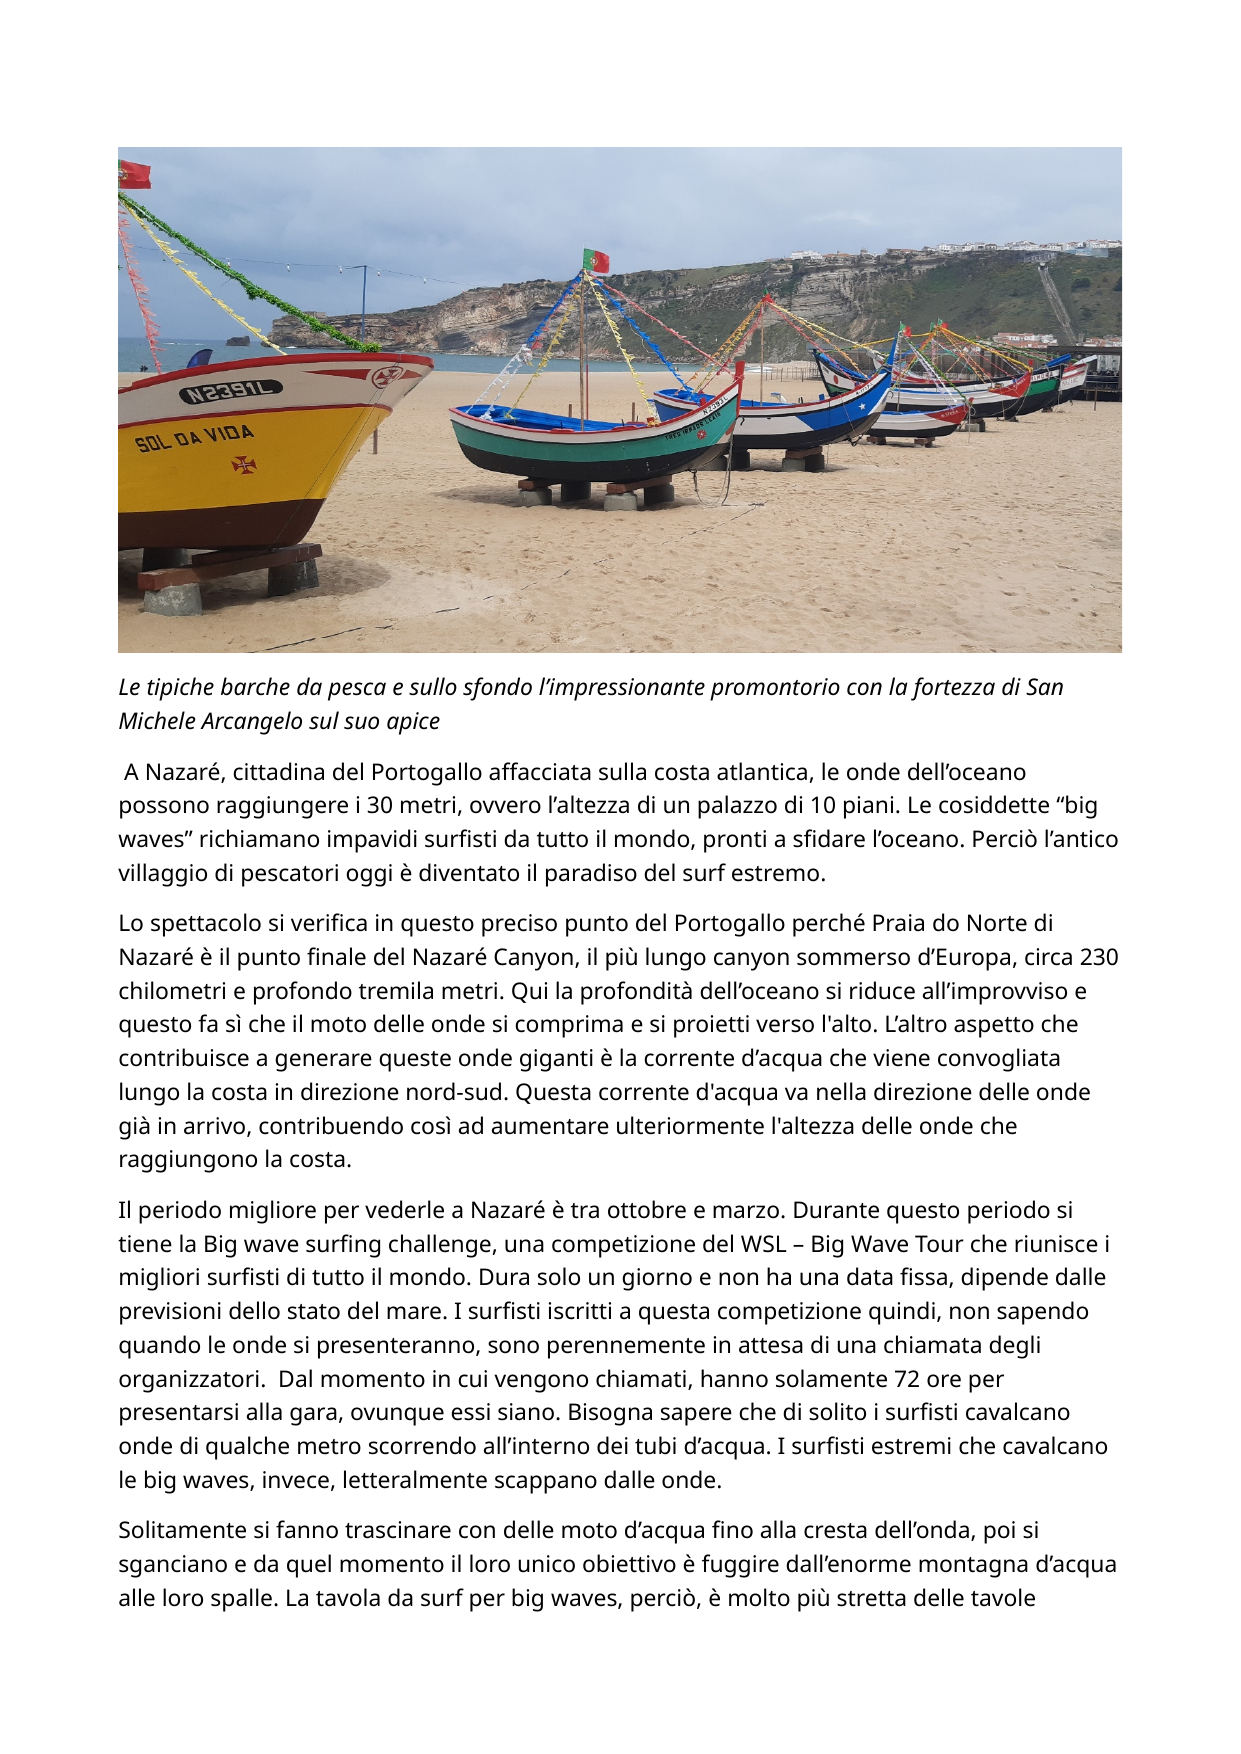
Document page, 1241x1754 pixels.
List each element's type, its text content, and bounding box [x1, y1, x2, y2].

text Il periodo migliore per vederle a Nazaré è tra ottobre e marzo. Durante questo periodo si tiene la Big wave surfing challenge, una competizione del WSL – Big Wave Tour che riunisce i migliori surfisti di tutto il mondo. Dura solo un giorno e non ha una data fissa, dipende dalle previsioni dello stato del mare. I surfisti iscritti a questa competizione quindi, non sapendo quando le onde si presenteranno, sono perennemente in attesa di una chiamata degli organizzatori. Dal momento in cui vengono chiamati, hanno solamente 72 ore per presentarsi alla gara, ovunque essi siano. Bisogna sapere che di solito i surfisti cavalcano onde di qualche metro scorrendo all’interno dei tubi d’acqua. I surfisti estremi che cavalcano le big waves, invece, letteralmente scappano dalle onde. [118, 1194, 1122, 1495]
text A Nazaré, cittadina del Portogallo affacciata sulla costa atlantica, le onde dell’oceano possono raggiungere i 30 metri, ovvero l’altezza di un palazzo di 10 piani. Le cosiddette “big waves” richiamano impavidi surfisti da tutto il mondo, pronti a sfidare l’oceano. Perciò l’antico villaggio di pescatori oggi è diventato il paradiso del surf estremo. [118, 756, 1122, 888]
text Lo spettacolo si verifica in questo preciso punto del Portogallo perché Praia do Norte di Nazaré è il punto finale del Nazaré Canyon, il più lungo canyon sommerso d’Europa, circa 230 chilometri e profondo tremila metri. Qui la profondità dell’oceano si riduce all’improvviso e questo fa sì che il moto delle onde si comprima e si proietti verso l'alto. L’altro aspetto che contribuisce a generare queste onde giganti è la corrente d’acqua che viene convogliata lungo la costa in direzione nord-sud. Questa corrente d'acqua va nella direzione delle onde già in arrivo, contribuendo così ad aumentare ulteriormente l'altezza delle onde che raggiungono la costa. [118, 907, 1122, 1175]
text Le tipiche barche da pesca e sullo sfondo l’impressionante promontorio con la fortezza di San Michele Arcangelo sul suo apice [118, 671, 1122, 736]
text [118, 1514, 1122, 1613]
picture [118, 147, 1123, 653]
